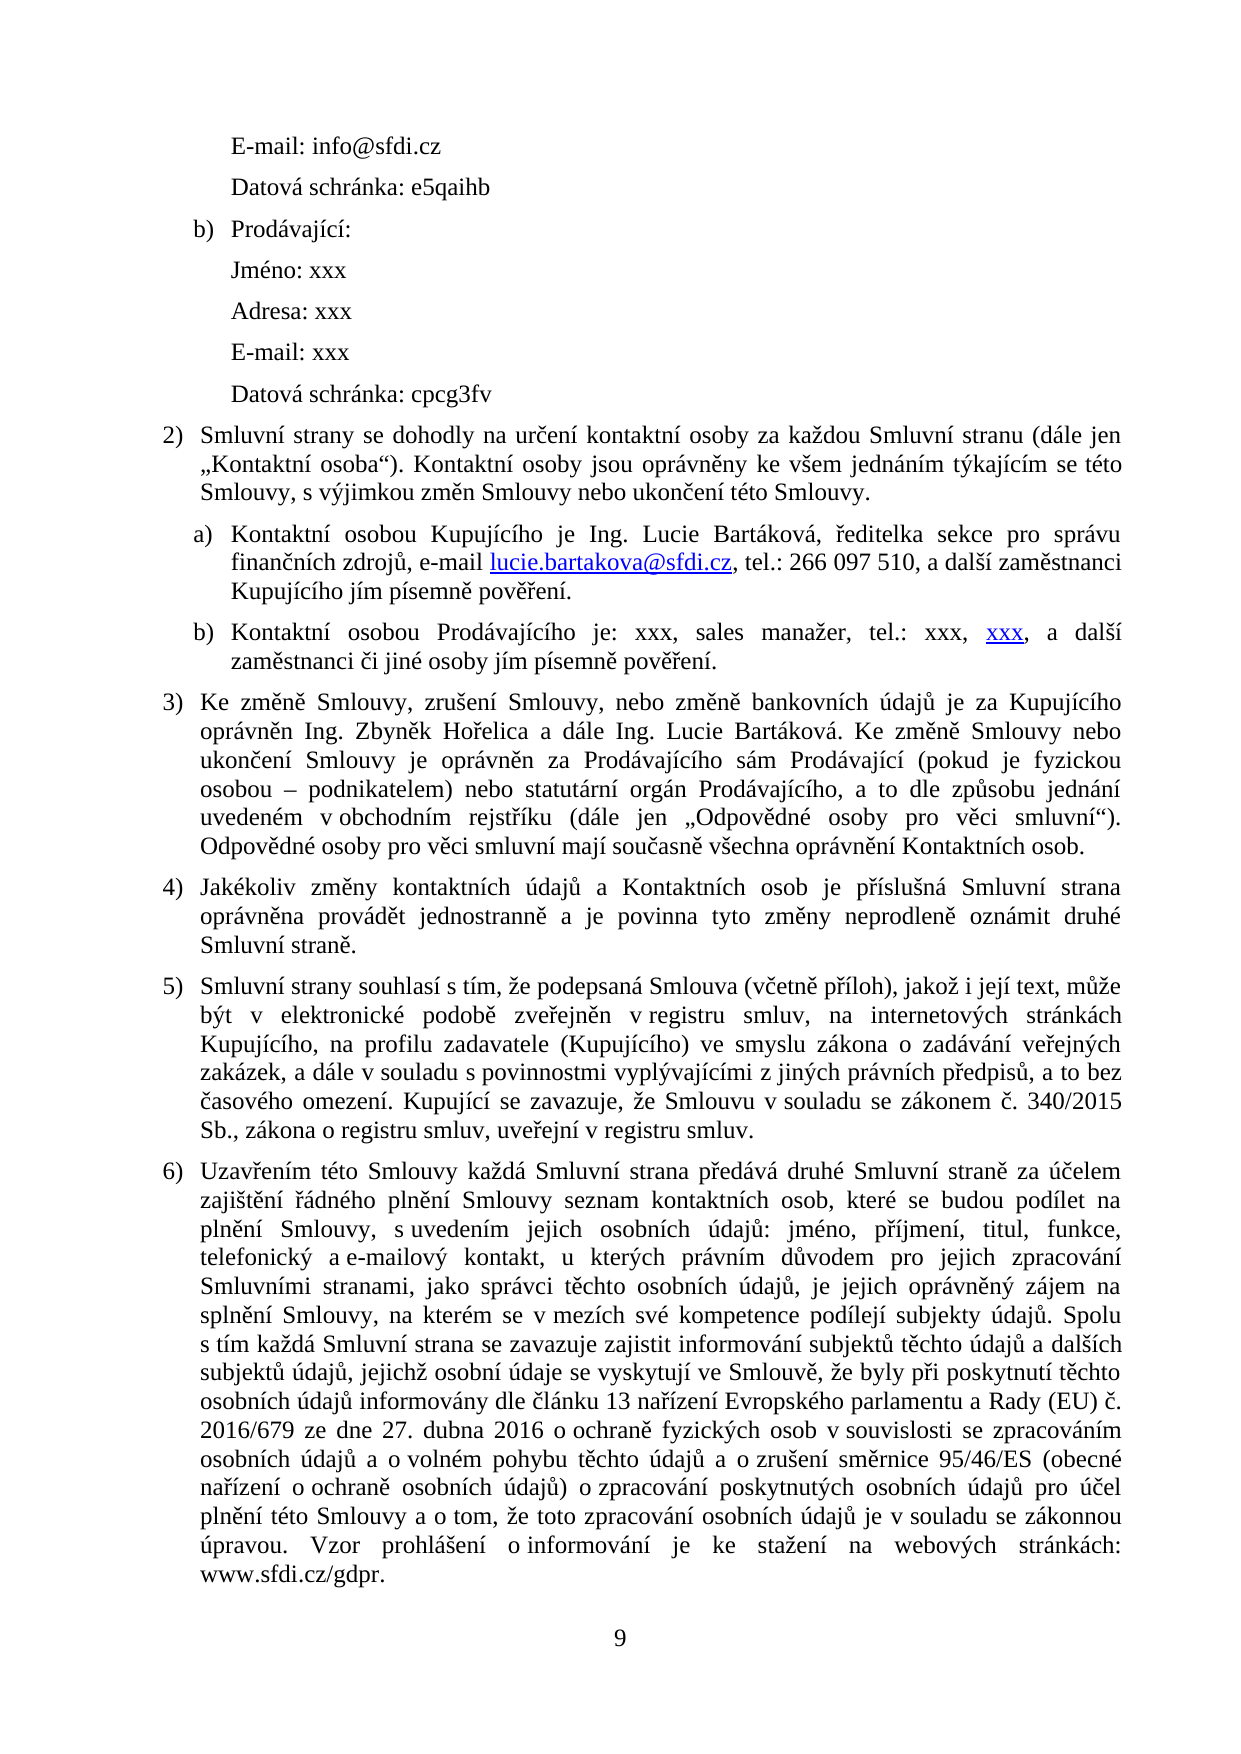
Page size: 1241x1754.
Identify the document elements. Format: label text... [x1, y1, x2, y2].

subtitle Jakékoliv změny kontaktních údajů a Kontaktních osob je příslušná Smluvní strana oprávněna provádět jednostranně a je povinna tyto změny neprodleně oznámit druhé Smluvní straně. [162, 872, 1122, 959]
text E-mail: info@sfdi.cz [231, 131, 1122, 160]
subtitle Smluvní strany se dohodly na určení kontaktní osoby za každou Smluvní stranu (dále jen „Kontaktní osoba“). Kontaktní osoby jsou oprávněny ke všem jednáním týkajícím se této Smlouvy, s výjimkou změn Smlouvy nebo ukončení této Smlouvy. [162, 420, 1122, 506]
subtitle Kontaktní osobou Prodávajícího je: xxx, sales manažer, tel.: xxx, xxx, a další zaměstnanci či jiné osoby jím písemně pověření. [193, 617, 1122, 675]
subtitle Ke změně Smlouvy, zrušení Smlouvy, nebo změně bankovních údajů je za Kupujícího oprávněn Ing. Zbyněk Hořelica a dále Ing. Lucie Bartáková. Ke změně Smlouvy nebo ukončení Smlouvy je oprávněn za Prodávajícího sám Prodávající (pokud je fyzickou osobou – podnikatelem) nebo statutární orgán Prodávajícího, a to dle způsobu jednání uvedeném v obchodním rejstříku (dále jen „Odpovědné osoby pro věci smluvní“). Odpovědné osoby pro věci smluvní mají současně všechna oprávnění Kontaktních osob. [162, 687, 1122, 860]
text E-mail: xxx [231, 337, 1122, 366]
subtitle Uzavřením této Smlouvy každá Smluvní strana předává druhé Smluvní straně za účelem zajištění řádného plnění Smlouvy seznam kontaktních osob, které se budou podílet na plnění Smlouvy, s uvedením jejich osobních údajů: jméno, příjmení, titul, funkce, telefonický a e-mailový kontakt, u kterých právním důvodem pro jejich zpracování Smluvními stranami, jako správci těchto osobních údajů, je jejich oprávněný zájem na splnění Smlouvy, na kterém se v mezích své kompetence podílejí subjekty údajů. Spolu s tím každá Smluvní strana se zavazuje zajistit informování subjektů těchto údajů a dalších subjektů údajů, jejichž osobní údaje se vyskytují ve Smlouvě, že byly při poskytnutí těchto osobních údajů informovány dle článku 13 nařízení Evropského parlamentu a Rady (EU) č. 2016/679 ze dne 27. dubna 2016 o ochraně fyzických osob v souvislosti se zpracováním osobních údajů a o volném pohybu těchto údajů a o zrušení směrnice 95/46/ES (obecné nařízení o ochraně osobních údajů) o zpracování poskytnutých osobních údajů pro účel plnění této Smlouvy a o tom, že toto zpracování osobních údajů je v souladu se zákonnou úpravou. Vzor prohlášení o informování je ke stažení na webových stránkách: www.sfdi.cz/gdpr. [162, 1156, 1122, 1587]
subtitle Prodávající: [193, 214, 1122, 242]
subtitle Kontaktní osobou Kupujícího je Ing. Lucie Bartáková, ředitelka sekce pro správu finančních zdrojů, e-mail lucie.bartakova@sfdi.cz, tel.: 266 097 510, a další zaměstnanci Kupujícího jím písemně pověření. [193, 519, 1122, 605]
text Datová schránka: cpcg3fv [231, 379, 1122, 407]
text Adresa: xxx [231, 296, 1122, 325]
subtitle Smluvní strany souhlasí s tím, že podepsaná Smlouva (včetně příloh), jakož i její text, může být v elektronické podobě zveřejněn v registru smluv, na internetových stránkách Kupujícího, na profilu zadavatele (Kupujícího) ve smyslu zákona o zadávání veřejných zakázek, a dále v souladu s povinnostmi vyplývajícími z jiných právních předpisů, a to bez časového omezení. Kupující se zavazuje, že Smlouvu v souladu se zákonem č. 340/2015 Sb., zákona o registru smluv, uveřejní v registru smluv. [162, 971, 1122, 1144]
text Jméno: xxx [231, 255, 1122, 284]
text Datová schránka: e5qaihb [231, 172, 1122, 201]
